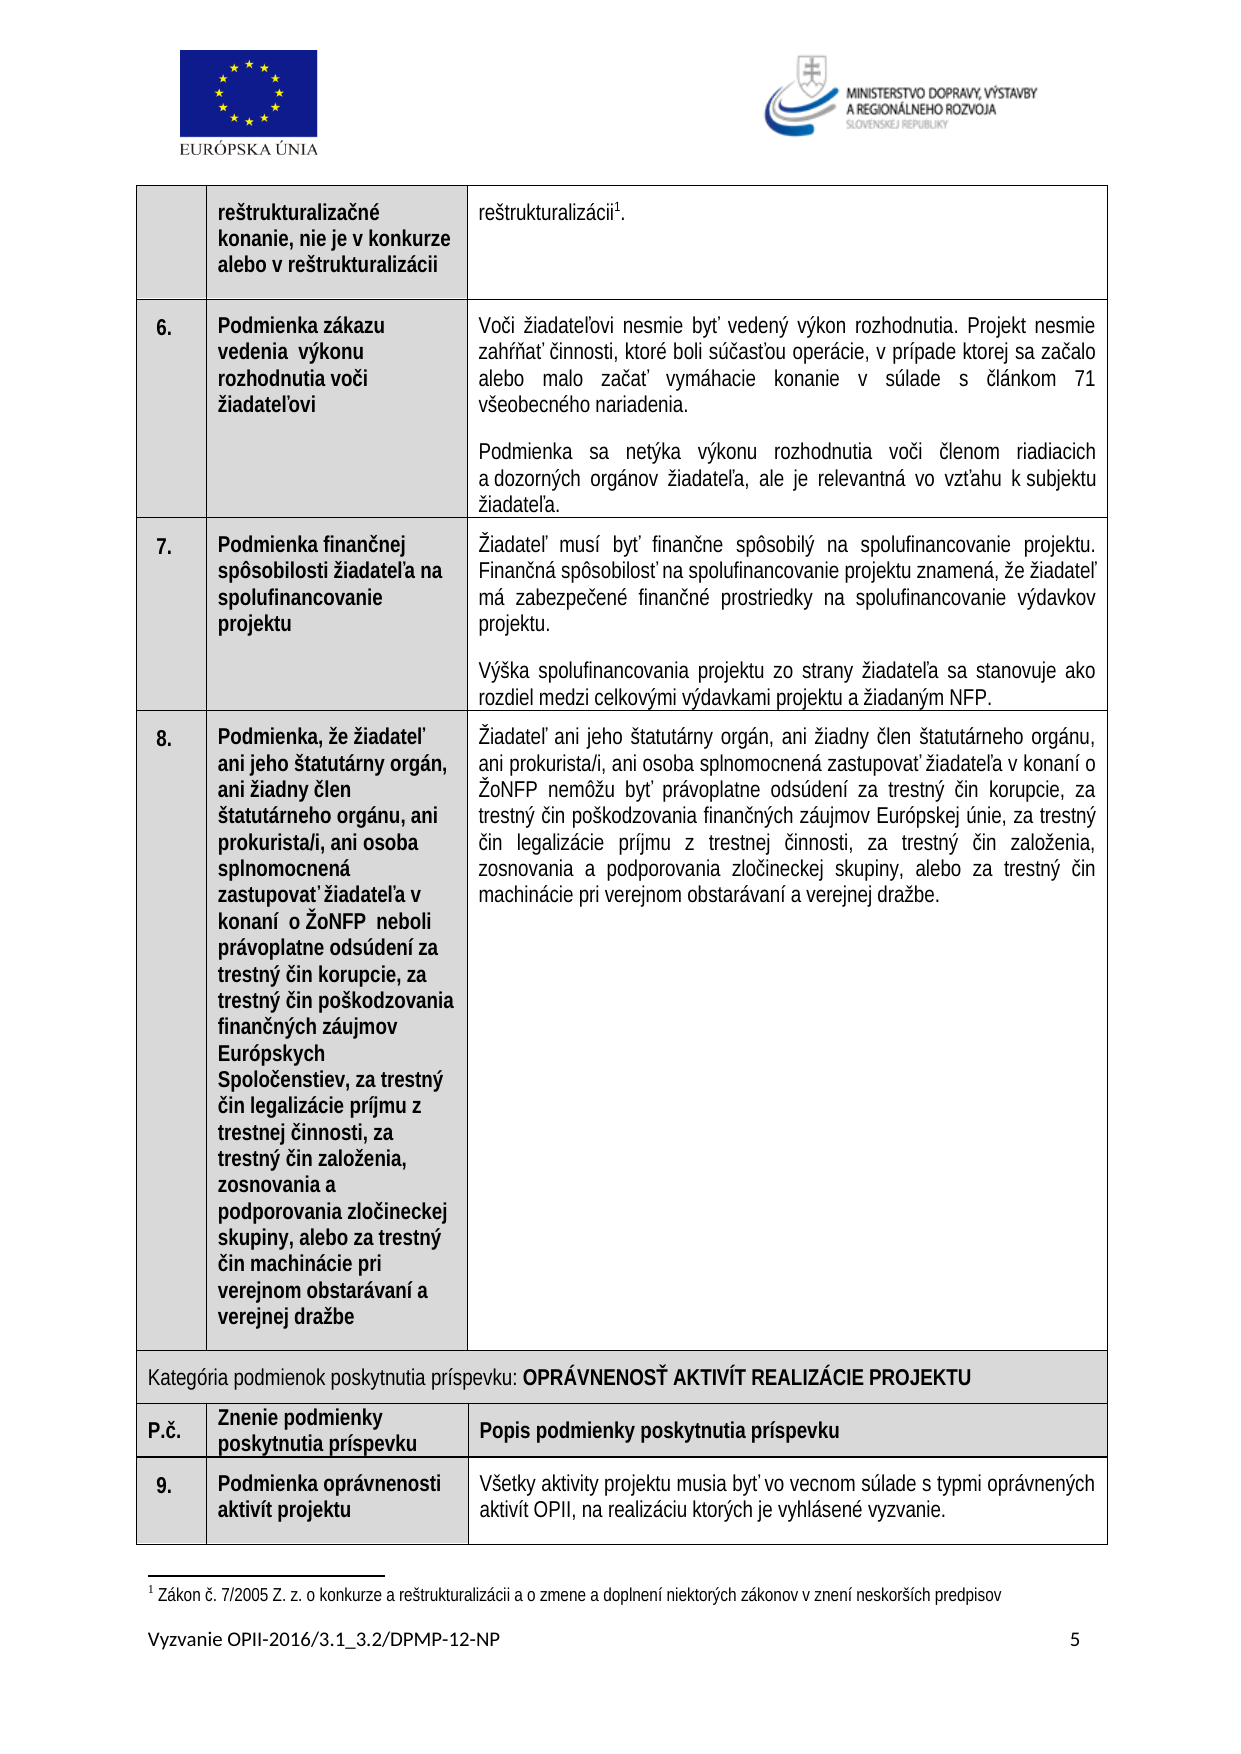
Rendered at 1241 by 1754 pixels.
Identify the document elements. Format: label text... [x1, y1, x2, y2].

table_cell Znenie podmienky poskytnutia príspevku [207, 1404, 468, 1456]
picture [757, 50, 1043, 149]
table_cell Podmienka, že žiadateľ ani jeho štatutárny orgán, ani žiadny člen štatutárneho orgánu, ani prokurista/i, ani osoba splnomocnená zastupovať žiadateľa v konaní o ŽoNFP neboli právoplatne odsúdení za trestný čin korupcie, za trestný čin poškodzovania finančných záujmov Európskych Spoločenstiev, za trestný čin legalizácie príjmu z trestnej činnosti, za trestný čin založenia, zosnovania a podporovania zločineckej skupiny, alebo za trestný čin machinácie pri verejnom obstarávaní a verejnej dražbe [207, 711, 467, 1350]
table_cell Podmienka oprávnenosti aktivít projektu [207, 1458, 468, 1543]
table_cell Podmienka finančnej spôsobilosti žiadateľa na spolufinancovanie projektu [207, 518, 467, 710]
table_cell Voči žiadateľovi nesmie byť vedený výkon rozhodnutia. Projekt nesmie zahŕňať činnosti, ktoré boli súčasťou operácie, v prípade ktorej sa začalo alebo malo začať vymáhacie konanie v súlade s článkom 71 všeobecného nariadenia. Podmienka sa netýka výkonu rozhodnutia voči členom riadiacich a dozorných orgánov žiadateľa, ale je relevantná vo vzťahu k subjektu žiadateľa. [468, 300, 1107, 517]
table_cell Žiadateľ musí byť finančne spôsobilý na spolufinancovanie projektu. Finančná spôsobilosť na spolufinancovanie projektu znamená, že žiadateľ má zabezpečené finančné prostriedky na spolufinancovanie výdavkov projektu. Výška spolufinancovania projektu zo strany žiadateľa sa stanovuje ako rozdiel medzi celkovými výdavkami projektu a žiadaným NFP. [468, 518, 1107, 710]
table_cell Voči žiadateľovi nesmie byť vedené konkurzné konanie ani reštrukturalizačné konanie, žiadateľ nesmie byť v konkurze alebo v reštrukturalizácii. [468, 186, 1107, 298]
table_cell Žiadateľ ani jeho štatutárny orgán, ani žiadny člen štatutárneho orgánu, ani prokurista/i, ani osoba splnomocnená zastupovať žiadateľa v konaní o ŽoNFP nemôžu byť právoplatne odsúdení za trestný čin korupcie, za trestný čin poškodzovania finančných záujmov Európskej únie, za trestný čin legalizácie príjmu z trestnej činnosti, za trestný čin založenia, zosnovania a podporovania zločineckej skupiny, alebo za trestný čin machinácie pri verejnom obstarávaní a verejnej dražbe. [468, 711, 1107, 1350]
table_cell Podmienka zákazu vedenia výkonu rozhodnutia voči žiadateľovi [207, 300, 467, 517]
table_cell Kategória podmienok poskytnutia príspevku: Oprávnenosť aktivít realizácie projektu [137, 1351, 1107, 1403]
table_cell [137, 300, 206, 517]
table_cell Popis podmienky poskytnutia príspevku [469, 1404, 1107, 1456]
table_cell [137, 1458, 206, 1543]
table_cell [137, 186, 206, 298]
picture [179, 50, 318, 155]
table_cell [137, 711, 206, 1350]
table_cell P.č. [137, 1404, 206, 1456]
table_cell [137, 518, 206, 710]
table_cell Podmienka, že voči žiadateľovi nie je vedené konkurzné konanie, reštrukturalizačné konanie, nie je v konkurze alebo v reštrukturalizácii [207, 186, 467, 298]
